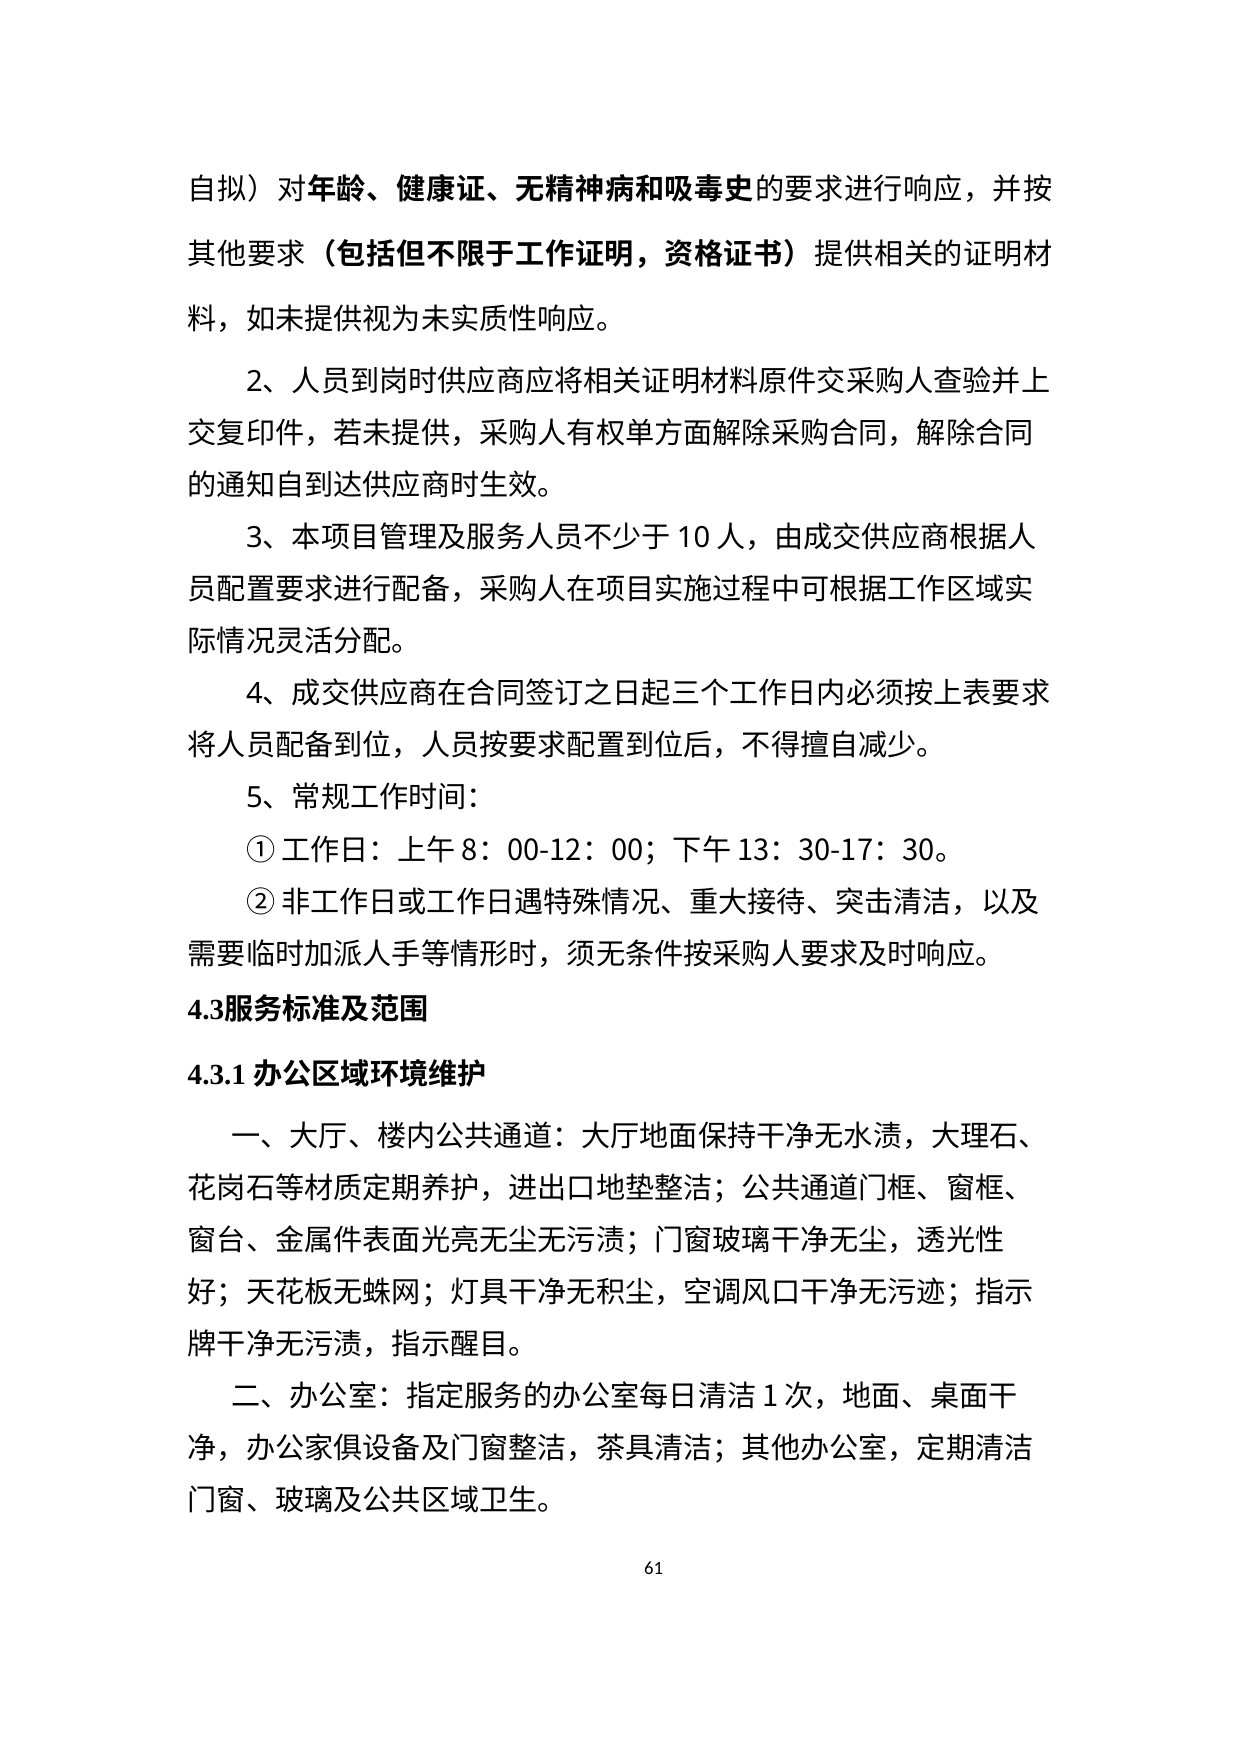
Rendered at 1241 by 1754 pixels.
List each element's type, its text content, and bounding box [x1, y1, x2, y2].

text 5、常规工作时间： [187, 766, 1053, 818]
subtitle 办公区域环境维护 [187, 1039, 1053, 1104]
text ②非工作日或工作日遇特殊情况、重大接待、突击清洁，以及需要临时加派人手等情形时，须无条件按采购人要求及时响应。 [187, 870, 1053, 974]
list 办公室：指定服务的办公室每日清洁1次，地面、桌面干净，办公家俱设备及门窗整洁，茶具清洁；其他办公室，定期清洁门窗、玻璃及公共区域卫生。 [187, 1365, 1053, 1521]
text 4、成交供应商在合同签订之日起三个工作日内必须按上表要求将人员配备到位，人员按要求配置到位后，不得擅自减少。 [187, 662, 1053, 766]
text 3、本项目管理及服务人员不少于10人，由成交供应商根据人员配置要求进行配备，采购人在项目实施过程中可根据工作区域实际情况灵活分配。 [187, 506, 1053, 662]
text ①工作日：上午8：00-12：00；下午13：30-17：30。 [187, 818, 1053, 870]
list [187, 154, 1053, 349]
text 2、人员到岗时供应商应将相关证明材料原件交采购人查验并上交复印件，若未提供，采购人有权单方面解除采购合同，解除合同的通知自到达供应商时生效。 [187, 349, 1053, 506]
list 大厅、楼内公共通道：大厅地面保持干净无水渍，大理石、花岗石等材质定期养护，进出口地垫整洁；公共通道门框、窗框、窗台、金属件表面光亮无尘无污渍；门窗玻璃干净无尘，透光性好；天花板无蛛网；灯具干净无积尘，空调风口干净无污迹；指示牌干净无污渍，指示醒目。 [187, 1104, 1053, 1365]
subtitle 服务标准及范围 [187, 974, 1053, 1039]
